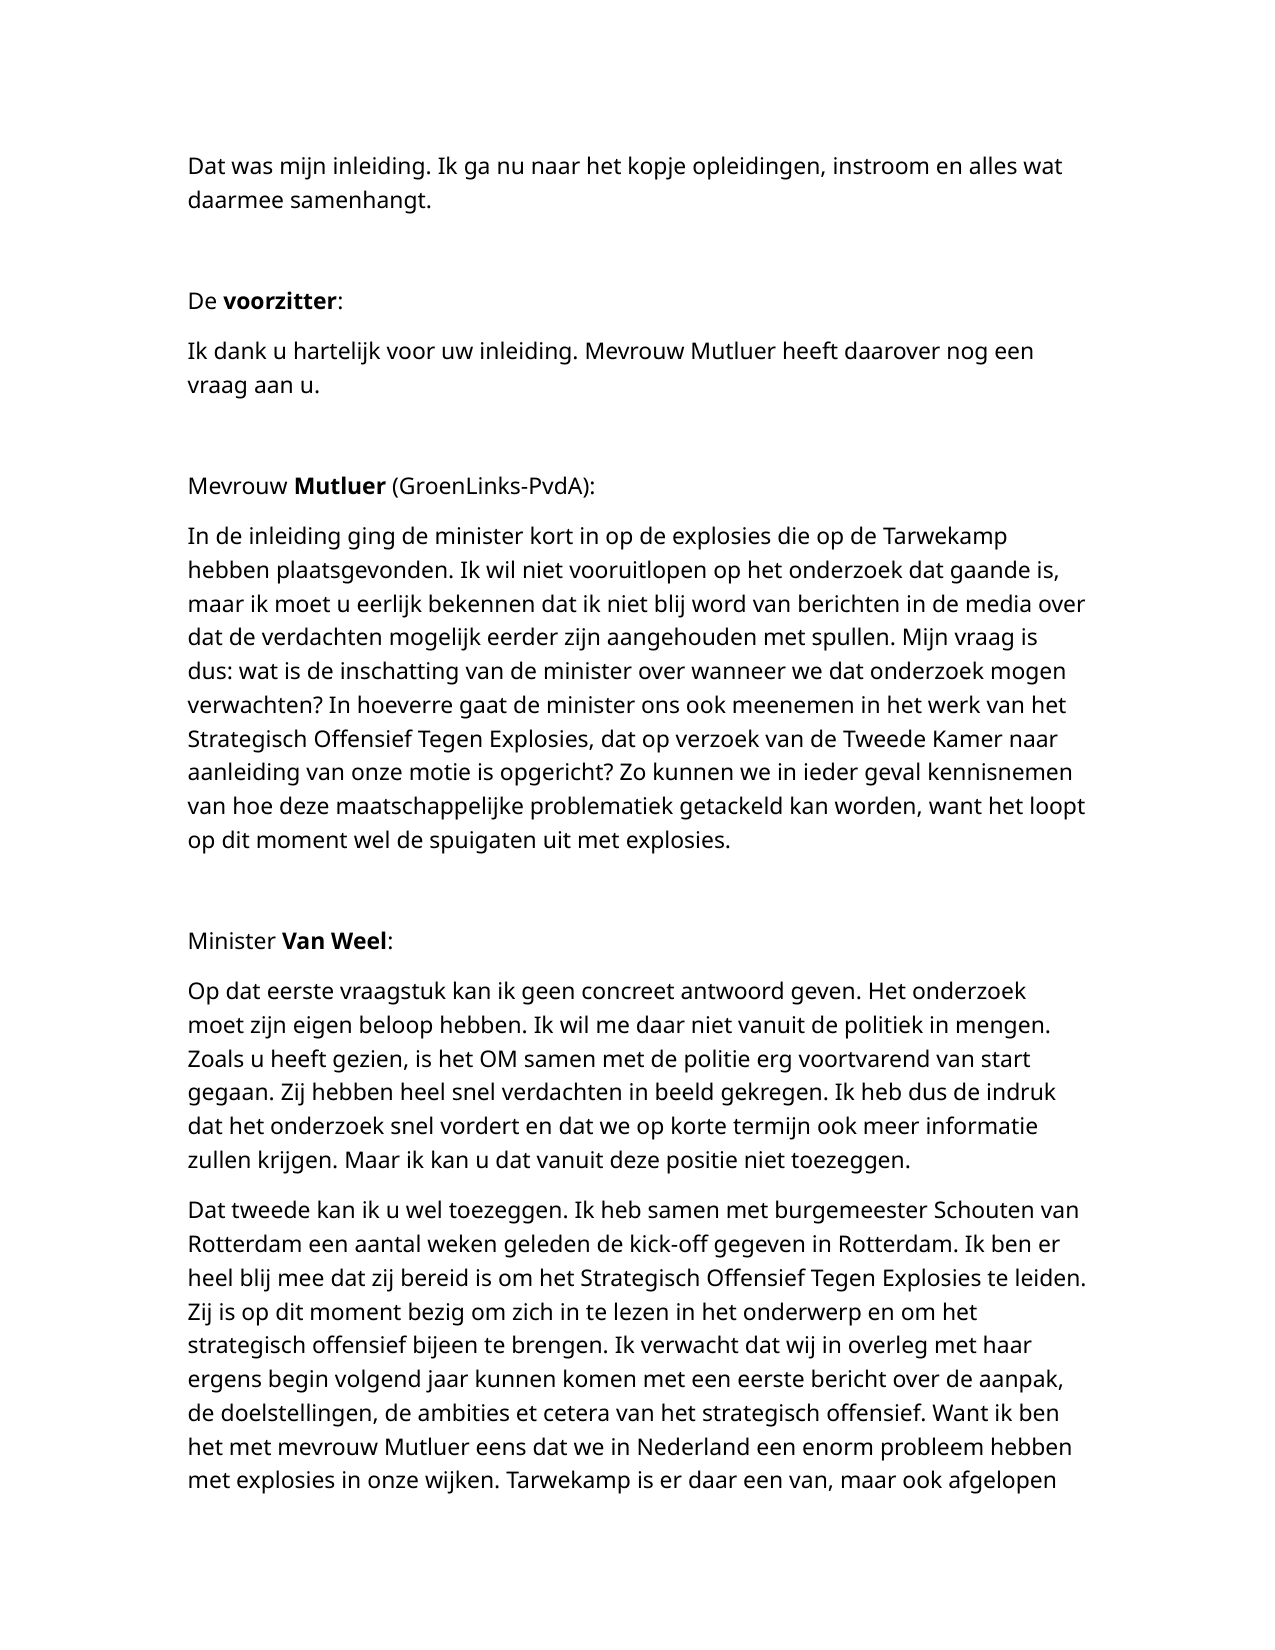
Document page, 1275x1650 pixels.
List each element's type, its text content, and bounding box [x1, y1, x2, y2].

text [187, 1194, 1087, 1495]
text De voorzitter: [187, 284, 1087, 316]
text Dat was mijn inleiding. Ik ga nu naar het kopje opleidingen, instroom en alles wat daarmee samenhangt. [187, 150, 1087, 215]
text Mevrouw Mutluer (GroenLinks-PvdA): [187, 469, 1087, 501]
text Minister Van Weel: [187, 924, 1087, 956]
text In de inleiding ging de minister kort in op de explosies die op de Tarwekamp hebben plaatsgevonden. Ik wil niet vooruitlopen op het onderzoek dat gaande is, maar ik moet u eerlijk bekennen dat ik niet blij word van berichten in de media over dat de verdachten mogelijk eerder zijn aangehouden met spullen. Mijn vraag is dus: wat is de inschatting van de minister over wanneer we dat onderzoek mogen verwachten? In hoeverre gaat de minister ons ook meenemen in het werk van het Strategisch Offensief Tegen Explosies, dat op verzoek van de Tweede Kamer naar aanleiding van onze motie is opgericht? Zo kunnen we in ieder geval kennisnemen van hoe deze maatschappelijke problematiek getackeld kan worden, want het loopt op dit moment wel de spuigaten uit met explosies. [187, 520, 1087, 855]
text Op dat eerste vraagstuk kan ik geen concreet antwoord geven. Het onderzoek moet zijn eigen beloop hebben. Ik wil me daar niet vanuit de politiek in mengen. Zoals u heeft gezien, is het OM samen met de politie erg voortvarend van start gegaan. Zij hebben heel snel verdachten in beeld gekregen. Ik heb dus de indruk dat het onderzoek snel vordert en dat we op korte termijn ook meer informatie zullen krijgen. Maar ik kan u dat vanuit deze positie niet toezeggen. [187, 975, 1087, 1175]
text Ik dank u hartelijk voor uw inleiding. Mevrouw Mutluer heeft daarover nog een vraag aan u. [187, 335, 1087, 400]
